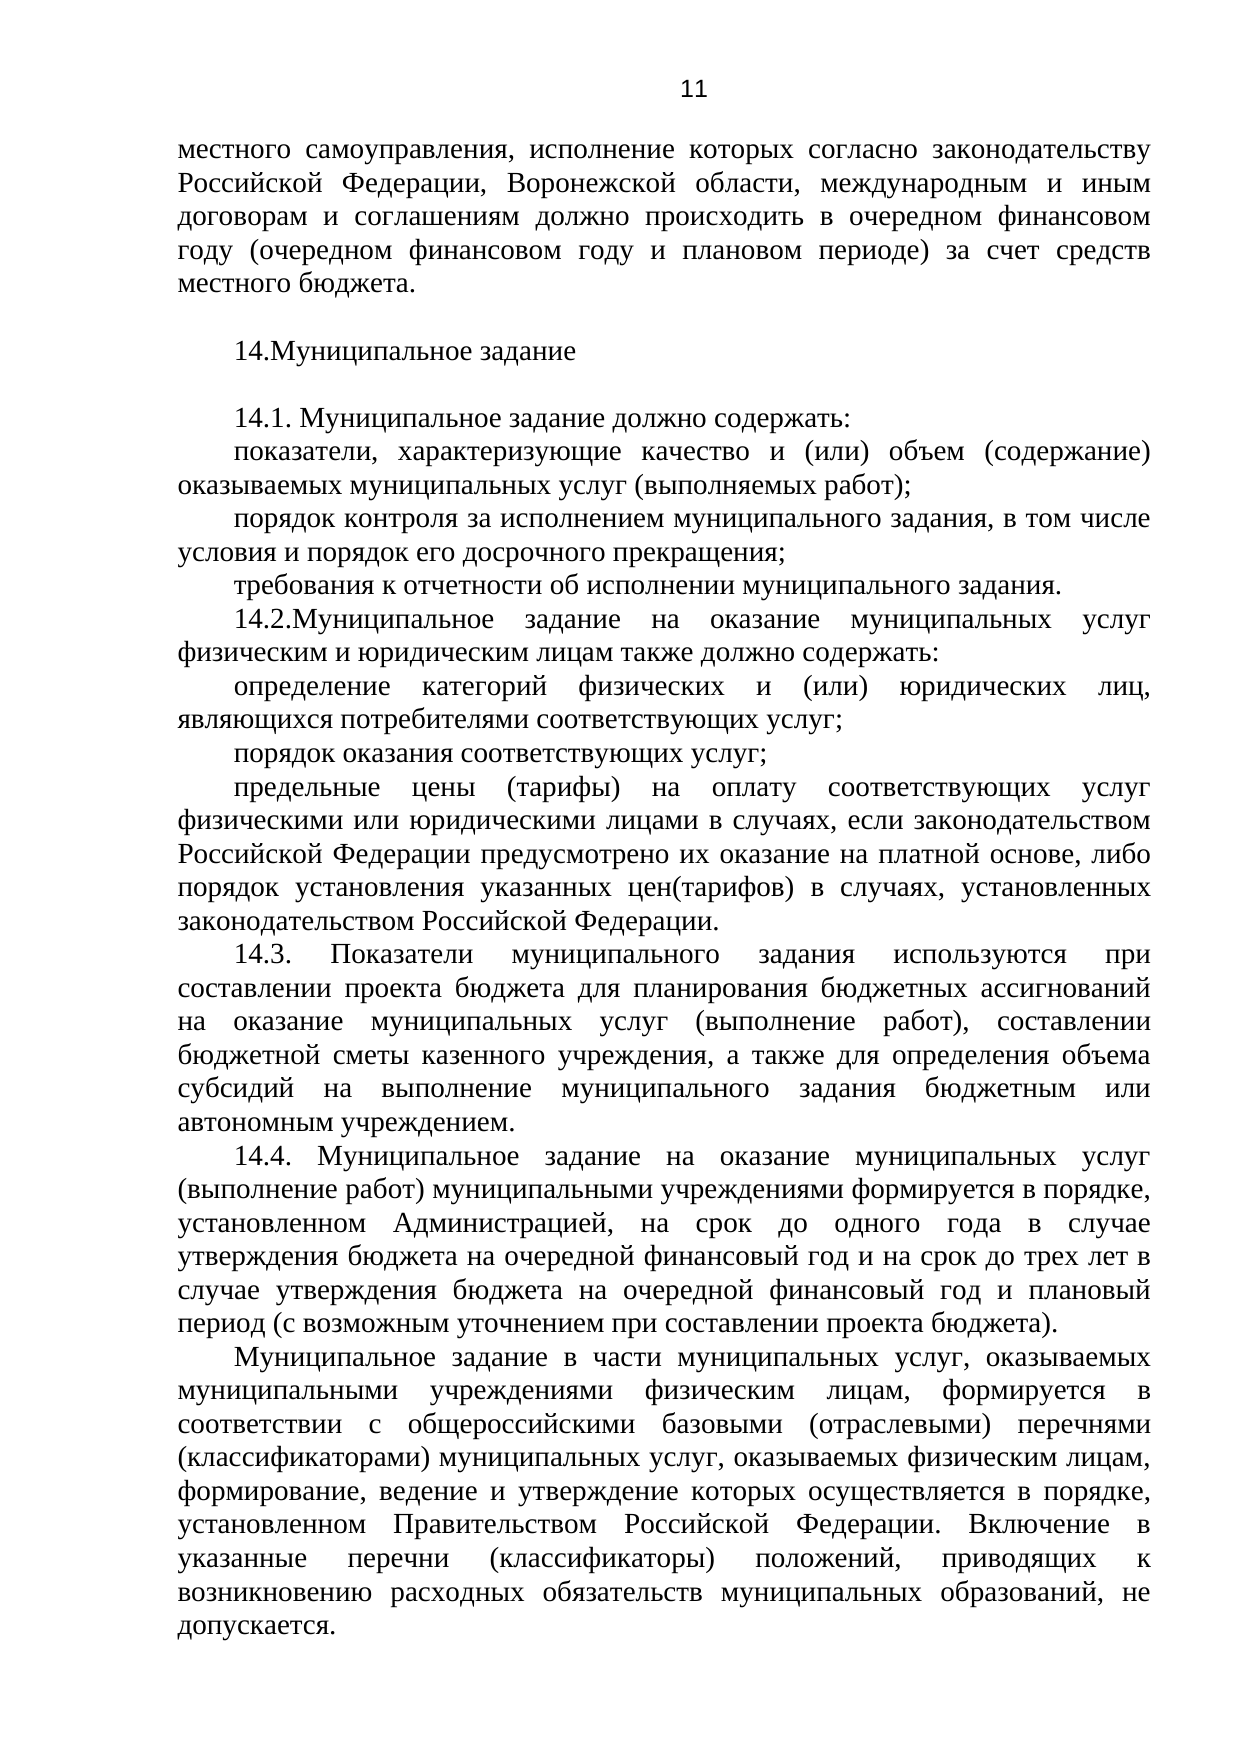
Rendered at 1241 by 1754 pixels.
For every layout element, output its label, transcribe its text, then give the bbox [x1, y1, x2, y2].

text порядок оказания соответствующих услуг; [177, 735, 1152, 769]
text Муниципальное задание в части муниципальных услуг, оказываемых муниципальными учреждениями физическим лицам, формируется в соответствии с общероссийскими базовыми (отраслевыми) перечнями (классификаторами) муниципальных услуг, оказываемых физическим лицам, формирование, ведение и утверждение которых осуществляется в порядке, установленном Правительством Российской Федерации. Включение в указанные перечни (классификаторы) положений, приводящих к возникновению расходных обязательств муниципальных образований, не допускается. [177, 1339, 1152, 1641]
text требования к отчетности об исполнении муниципального задания. [177, 567, 1152, 601]
text 14.Муниципальное задание [177, 333, 1152, 366]
text показатели, характеризующие качество и (или) объем (содержание) оказываемых муниципальных услуг (выполняемых работ); [177, 433, 1152, 500]
text определение категорий физических и (или) юридических лиц, являющихся потребителями соответствующих услуг; [177, 668, 1152, 735]
text 14.1. Муниципальное задание должно содержать: [177, 400, 1152, 433]
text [177, 131, 1152, 299]
text 14.2.Муниципальное задание на оказание муниципальных услуг физическим и юридическим лицам также должно содержать: [177, 601, 1152, 668]
text 14.4. Муниципальное задание на оказание муниципальных услуг (выполнение работ) муниципальными учреждениями формируется в порядке, установленном Администрацией, на срок до одного года в случае утверждения бюджета на очередной финансовый год и на срок до трех лет в случае утверждения бюджета на очередной финансовый год и плановый период (с возможным уточнением при составлении проекта бюджета). [177, 1138, 1152, 1339]
text предельные цены (тарифы) на оплату соответствующих услуг физическими или юридическими лицами в случаях, если законодательством Российской Федерации предусмотрено их оказание на платной основе, либо порядок установления указанных цен(тарифов) в случаях, установленных законодательством Российской Федерации. [177, 769, 1152, 936]
text 14.3. Показатели муниципального задания используются при составлении проекта бюджета для планирования бюджетных ассигнований на оказание муниципальных услуг (выполнение работ), составлении бюджетной сметы казенного учреждения, а также для определения объема субсидий на выполнение муниципального задания бюджетным или автономным учреждением. [177, 936, 1152, 1138]
text порядок контроля за исполнением муниципального задания, в том числе условия и порядок его досрочного прекращения; [177, 500, 1152, 567]
